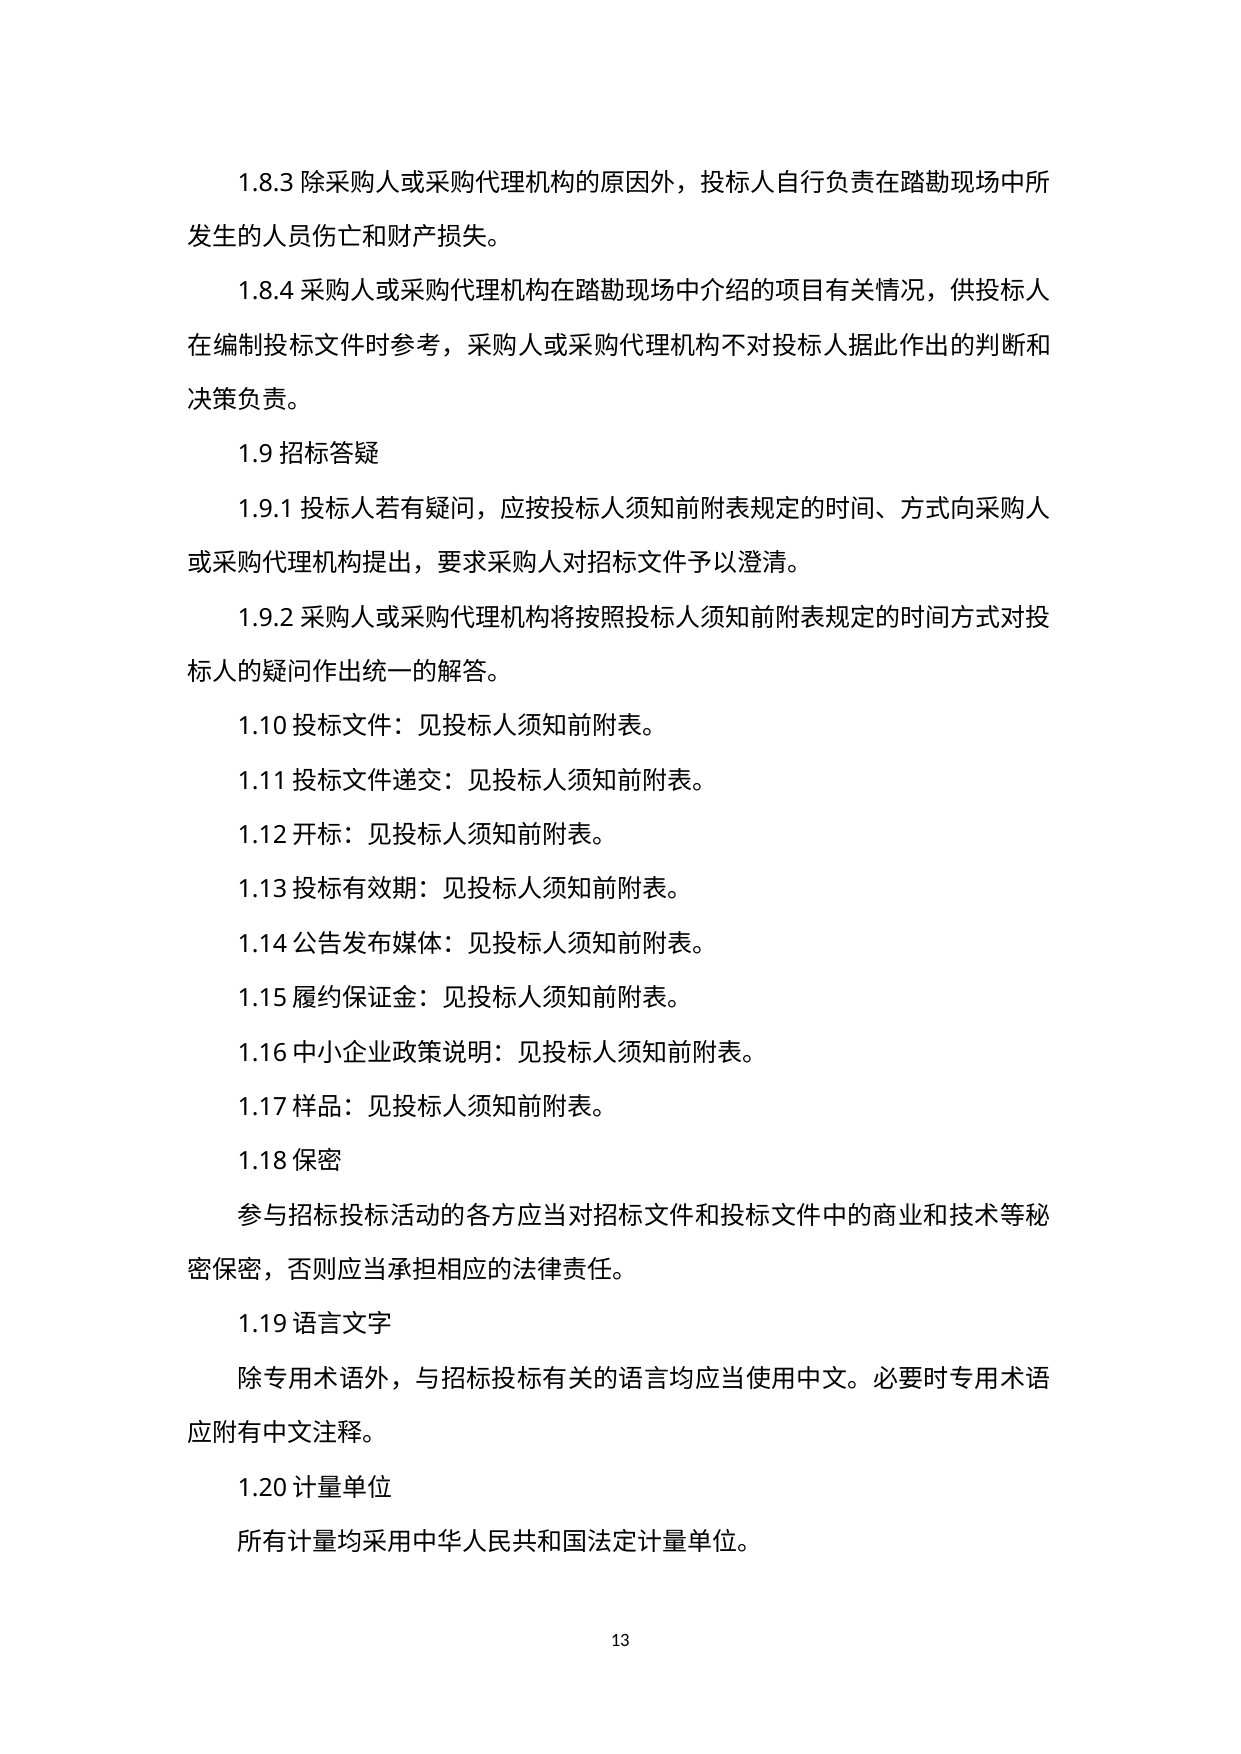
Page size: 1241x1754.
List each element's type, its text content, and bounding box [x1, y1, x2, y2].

text 1.15履约保证金：见投标人须知前附表。 [187, 978, 1053, 1014]
text 1.9.1 投标人若有疑问，应按投标人须知前附表规定的时间、方式向采购人或采购代理机构提出，要求采购人对招标文件予以澄清。 [187, 488, 1053, 579]
text 1.18保密 [187, 1141, 1053, 1177]
text 1.9.2 采购人或采购代理机构将按照投标人须知前附表规定的时间方式对投标人的疑问作出统一的解答。 [187, 597, 1053, 688]
text 参与招标投标活动的各方应当对招标文件和投标文件中的商业和技术等秘密保密，否则应当承担相应的法律责任。 [187, 1195, 1053, 1286]
text 1.10投标文件：见投标人须知前附表。 [187, 706, 1053, 742]
text 1.8.4 采购人或采购代理机构在踏勘现场中介绍的项目有关情况，供投标人在编制投标文件时参考，采购人或采购代理机构不对投标人据此作出的判断和决策负责。 [187, 271, 1053, 416]
text 1.17样品：见投标人须知前附表。 [187, 1086, 1053, 1123]
text 1.11投标文件递交：见投标人须知前附表。 [187, 760, 1053, 796]
text 1.19语言文字 [187, 1304, 1053, 1340]
text 1.9 招标答疑 [187, 434, 1053, 470]
text 1.13投标有效期：见投标人须知前附表。 [187, 869, 1053, 905]
text 1.20计量单位 [187, 1467, 1053, 1503]
text 1.8.3 除采购人或采购代理机构的原因外，投标人自行负责在踏勘现场中所发生的人员伤亡和财产损失。 [187, 162, 1053, 253]
text 除专用术语外，与招标投标有关的语言均应当使用中文。必要时专用术语应附有中文注释。 [187, 1358, 1053, 1449]
text 1.14公告发布媒体：见投标人须知前附表。 [187, 923, 1053, 959]
text 1.16中小企业政策说明：见投标人须知前附表。 [187, 1032, 1053, 1068]
text 所有计量均采用中华人民共和国法定计量单位。 [187, 1521, 1053, 1558]
text 1.12开标：见投标人须知前附表。 [187, 814, 1053, 851]
